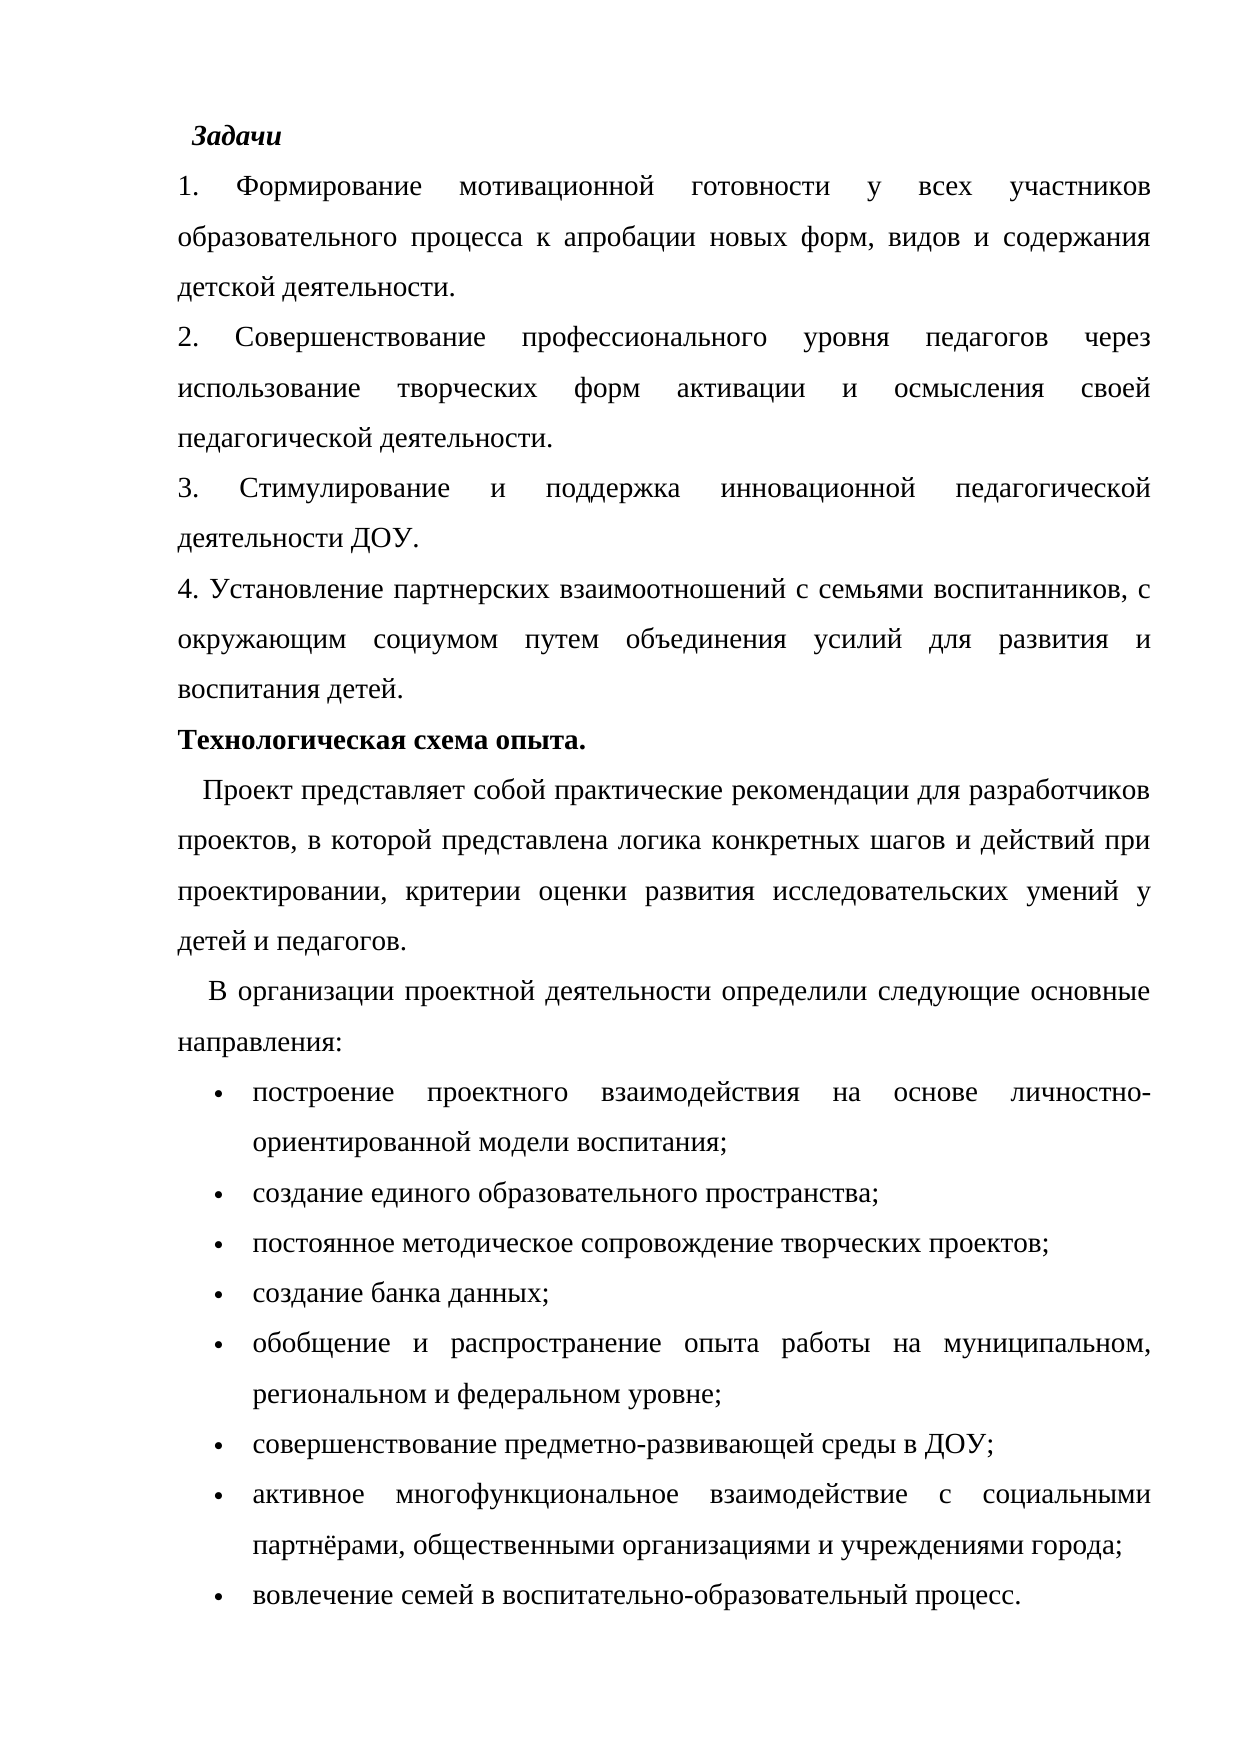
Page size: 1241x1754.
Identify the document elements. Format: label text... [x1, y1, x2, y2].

list активное многофункциональное взаимодействие с социальными партнёрами, общественными организациями и учреждениями города; [215, 1477, 1152, 1560]
list обобщение и распространение опыта работы на муниципальном, региональном и федеральном уровне; [215, 1326, 1152, 1409]
text 1. Формирование мотивационной готовности у всех участников образовательного процесса к апробации новых форм, видов и содержания детской деятельности. [177, 168, 1152, 303]
text Задачи [177, 118, 1152, 152]
text 3. Стимулирование и поддержка инновационной педагогической деятельности ДОУ. [177, 470, 1152, 554]
text Проект представляет собой практические рекомендации для разработчиков проектов, в которой представлена логика конкретных шагов и действий при проектировании, критерии оценки развития исследовательских умений у детей и педагогов. [177, 772, 1152, 957]
text В организации проектной деятельности определили следующие основные направления: [177, 973, 1152, 1057]
list вовлечение семей в воспитательно-образовательный процесс. [215, 1577, 1152, 1611]
text 2. Совершенствование профессионального уровня педагогов через использование творческих форм активации и осмысления своей педагогической деятельности. [177, 319, 1152, 453]
list построение проектного взаимодействия на основе личностно-ориентированной модели воспитания; [215, 1074, 1152, 1158]
text Технологическая схема опыта. [177, 722, 1152, 755]
list постоянное методическое сопровождение творческих проектов; [215, 1225, 1152, 1258]
text 4. Установление партнерских взаимоотношений с семьями воспитанников, с окружающим социумом путем объединения усилий для развития и воспитания детей. [177, 571, 1152, 705]
list совершенствование предметно-развивающей среды в ДОУ; [215, 1426, 1152, 1460]
list создание единого образовательного пространства; [215, 1175, 1152, 1208]
list создание банка данных; [215, 1275, 1152, 1309]
